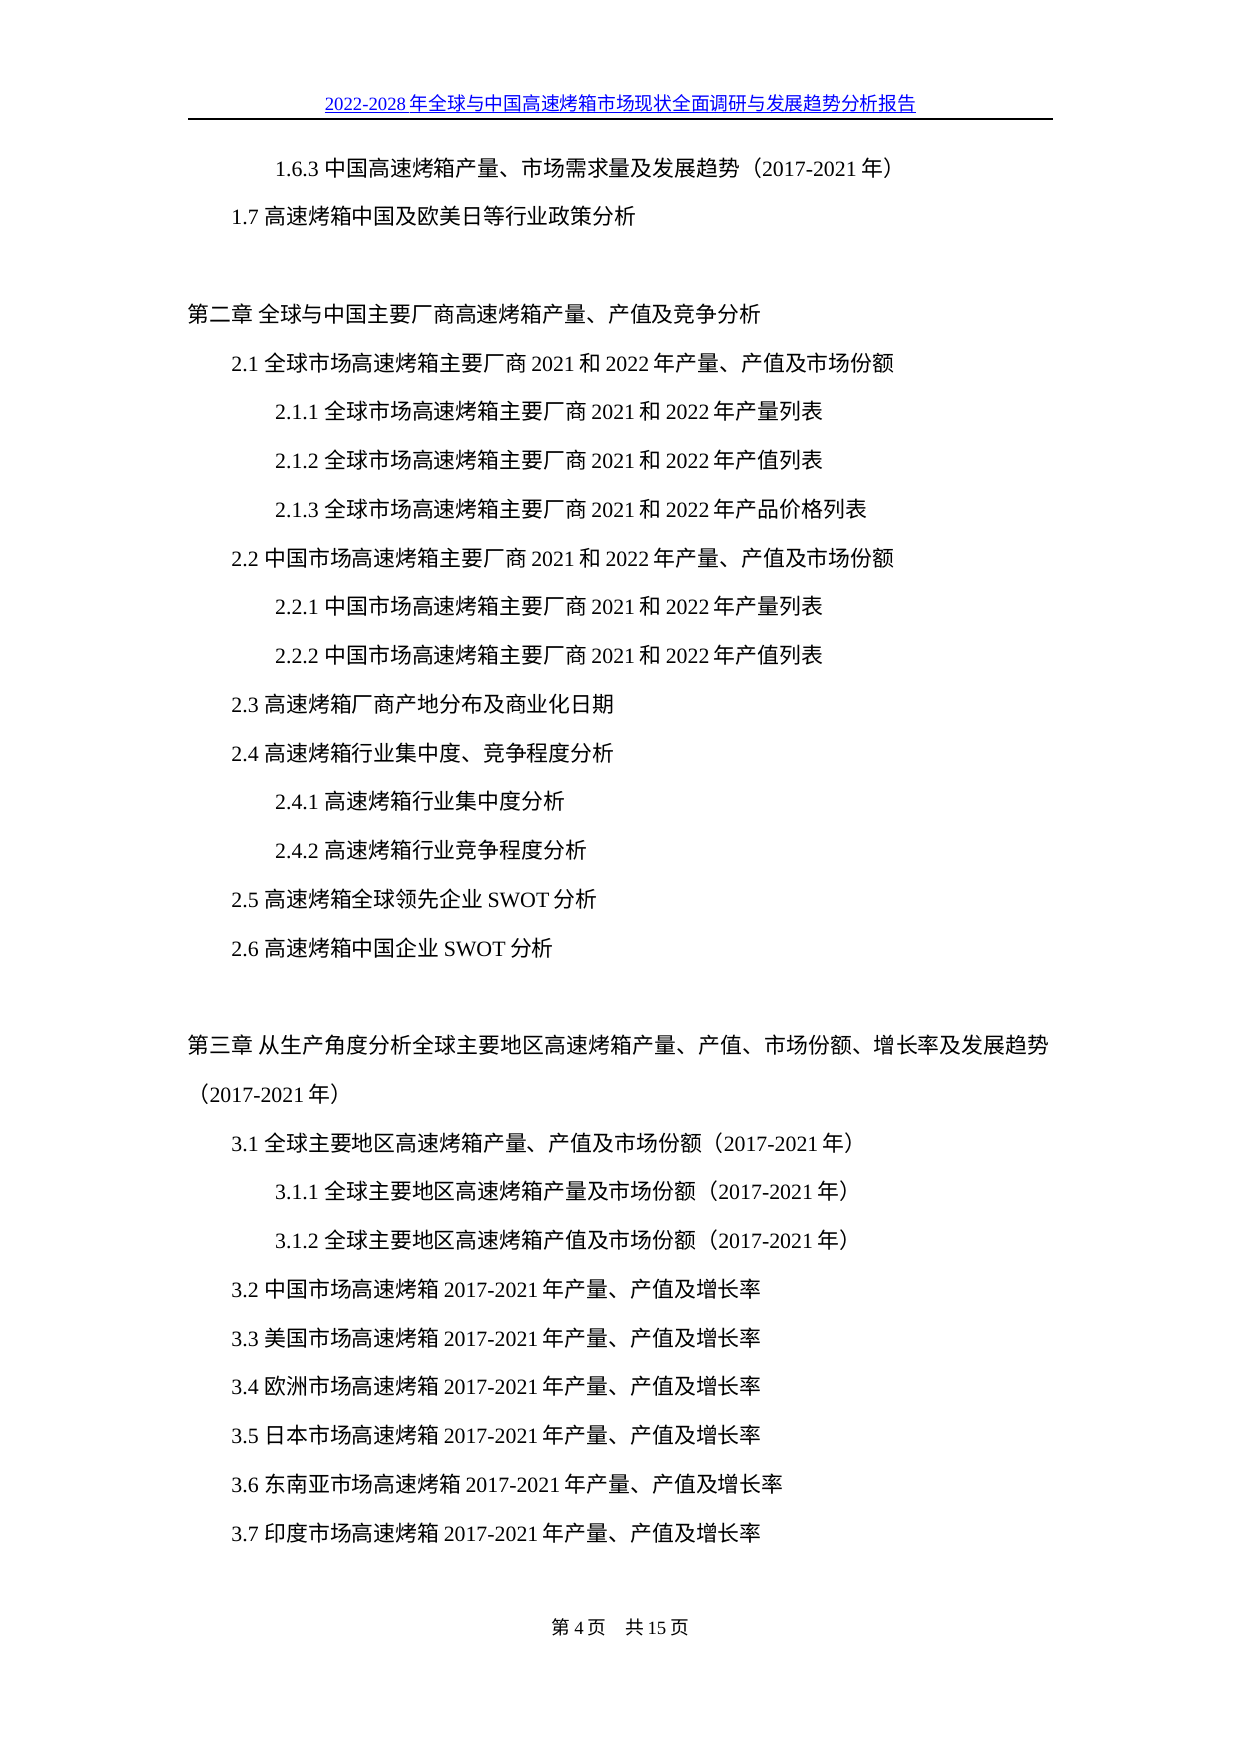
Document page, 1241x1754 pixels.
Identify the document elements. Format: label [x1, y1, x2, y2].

text [187, 150, 1053, 1548]
